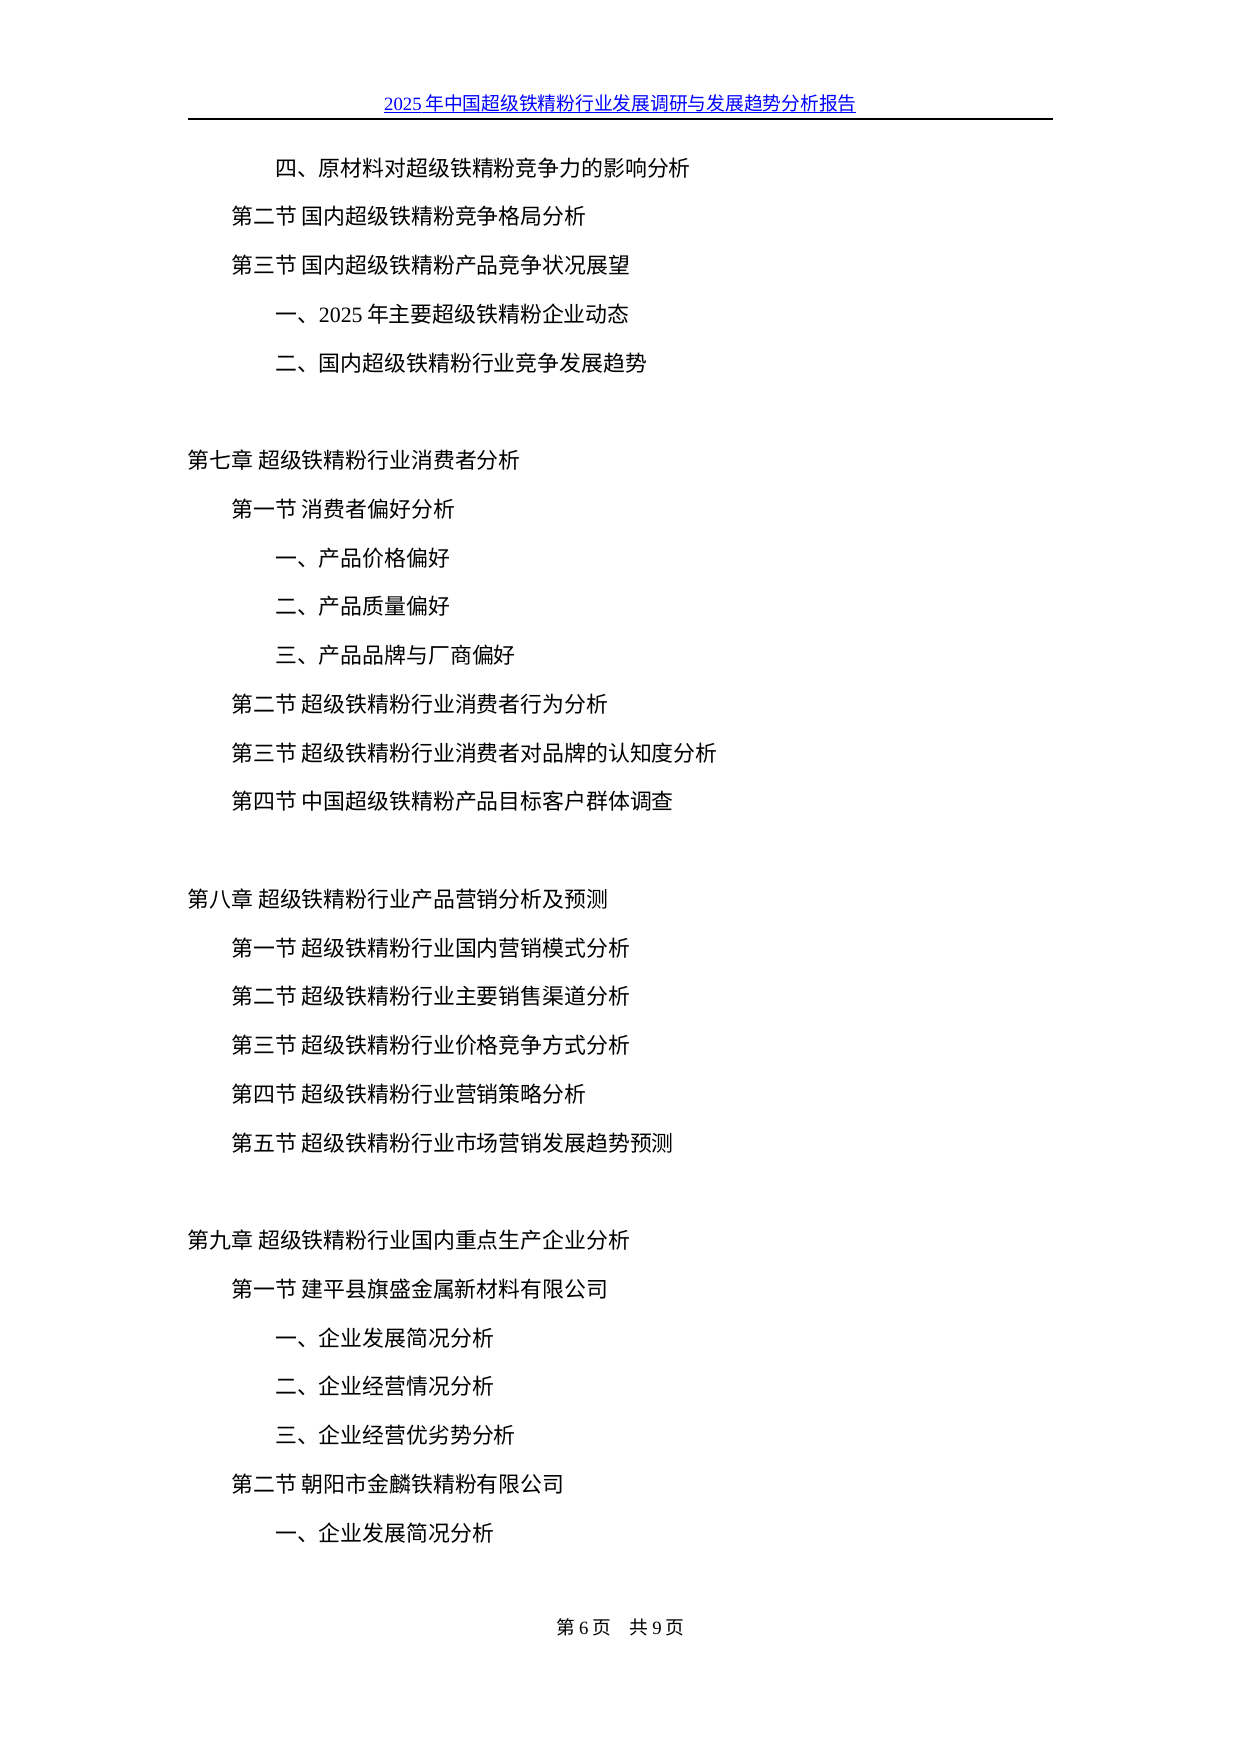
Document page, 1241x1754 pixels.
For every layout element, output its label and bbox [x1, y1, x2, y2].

text [187, 150, 1053, 1548]
